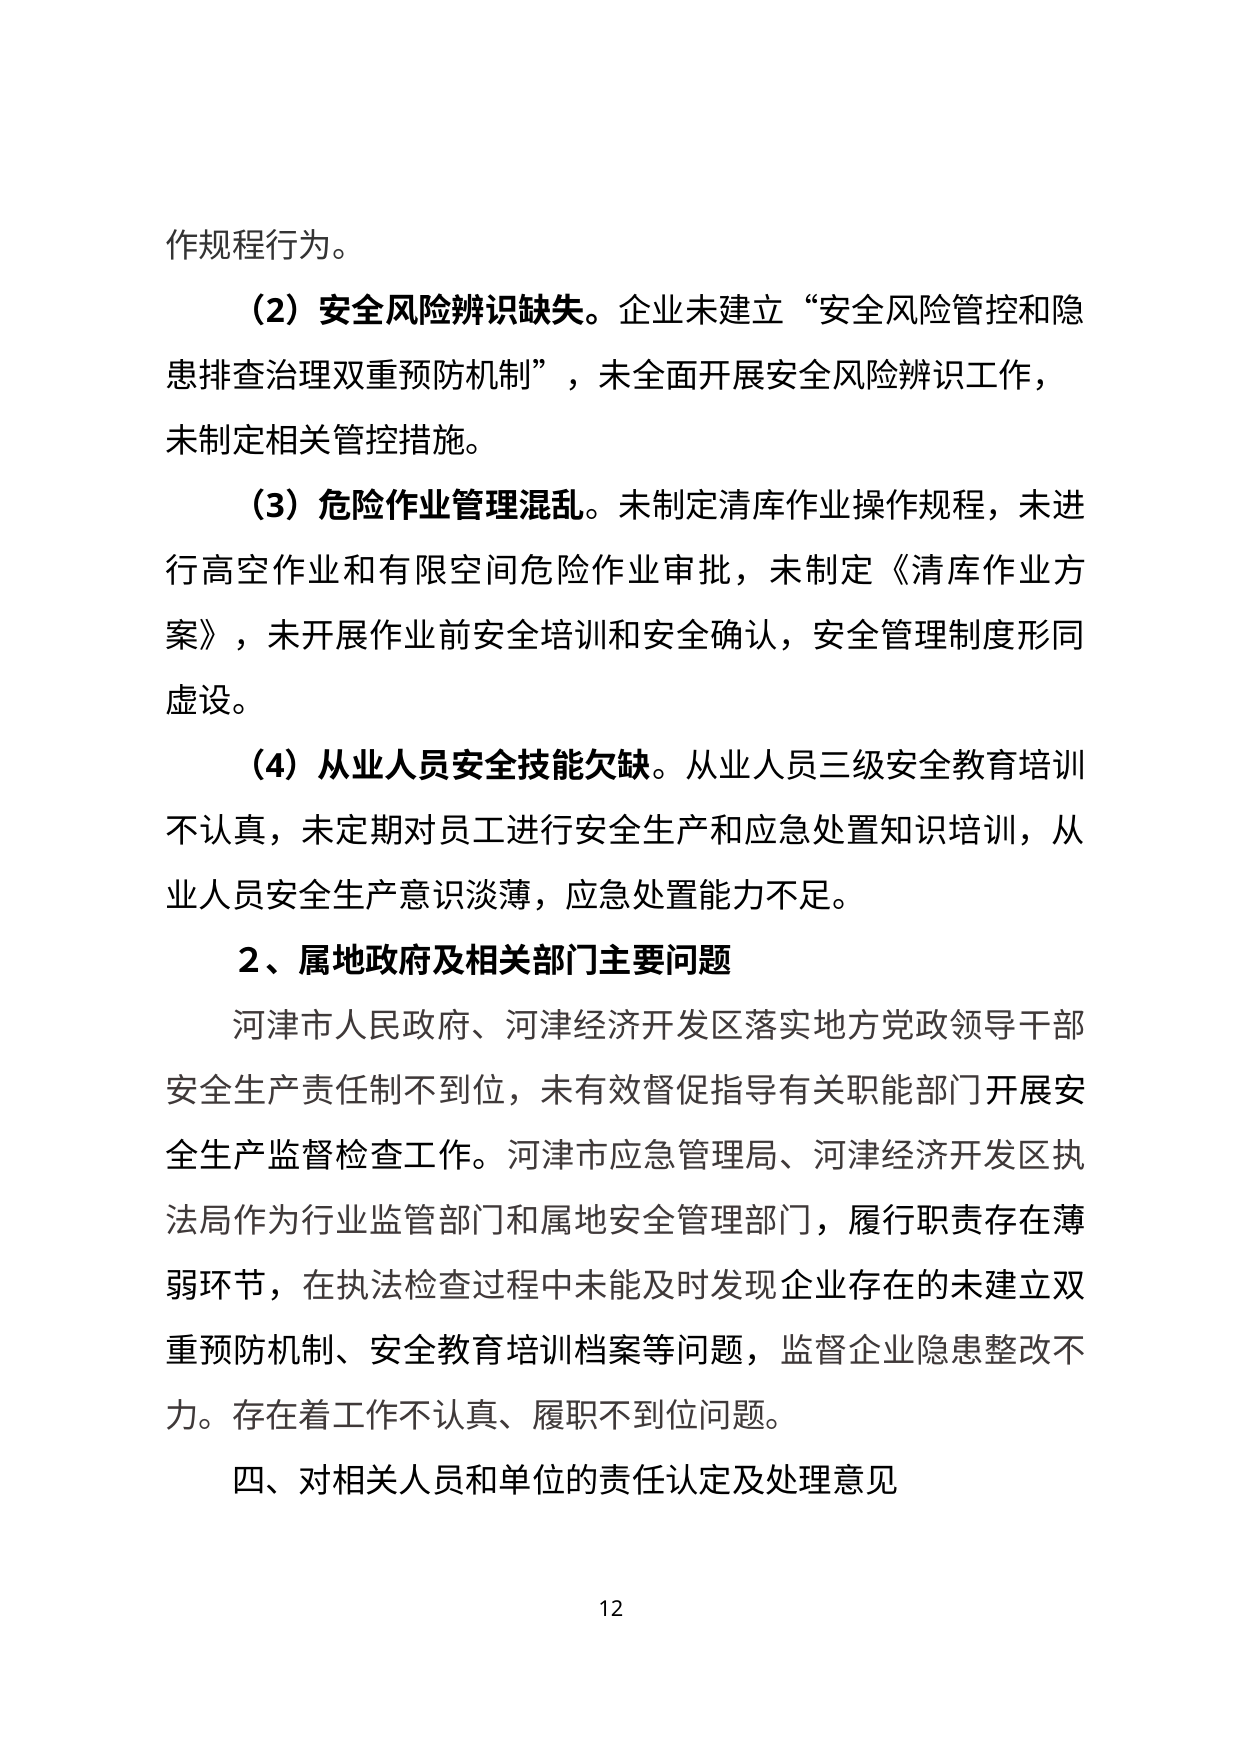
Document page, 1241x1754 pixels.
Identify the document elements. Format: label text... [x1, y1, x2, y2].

text 河津市人民政府、河津经济开发区落实地方党政领导干部安全生产责任制不到位，未有效督促指导有关职能部门开展安全生产监督检查工作。河津市应急管理局、河津经济开发区执法局作为行业监管部门和属地安全管理部门，履行职责存在薄弱环节，在执法检查过程中未能及时发现企业存在的未建立双重预防机制、安全教育培训档案等问题，监督企业隐患整改不力。存在着工作不认真、履职不到位问题。 [165, 991, 1087, 1446]
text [165, 211, 1087, 276]
text （2）安全风险辨识缺失。企业未建立“安全风险管控和隐患排查治理双重预防机制”，未全面开展安全风险辨识工作，未制定相关管控措施。 [165, 276, 1087, 471]
text ２、属地政府及相关部门主要问题 [165, 926, 1087, 991]
list 四、对相关人员和单位的责任认定及处理意见 [165, 1446, 1087, 1511]
text （4）从业人员安全技能欠缺。从业人员三级安全教育培训不认真，未定期对员工进行安全生产和应急处置知识培训，从业人员安全生产意识淡薄，应急处置能力不足。 [165, 731, 1087, 926]
text （3）危险作业管理混乱。未制定清库作业操作规程，未进行高空作业和有限空间危险作业审批，未制定《清库作业方案》，未开展作业前安全培训和安全确认，安全管理制度形同虚设。 [165, 471, 1087, 731]
